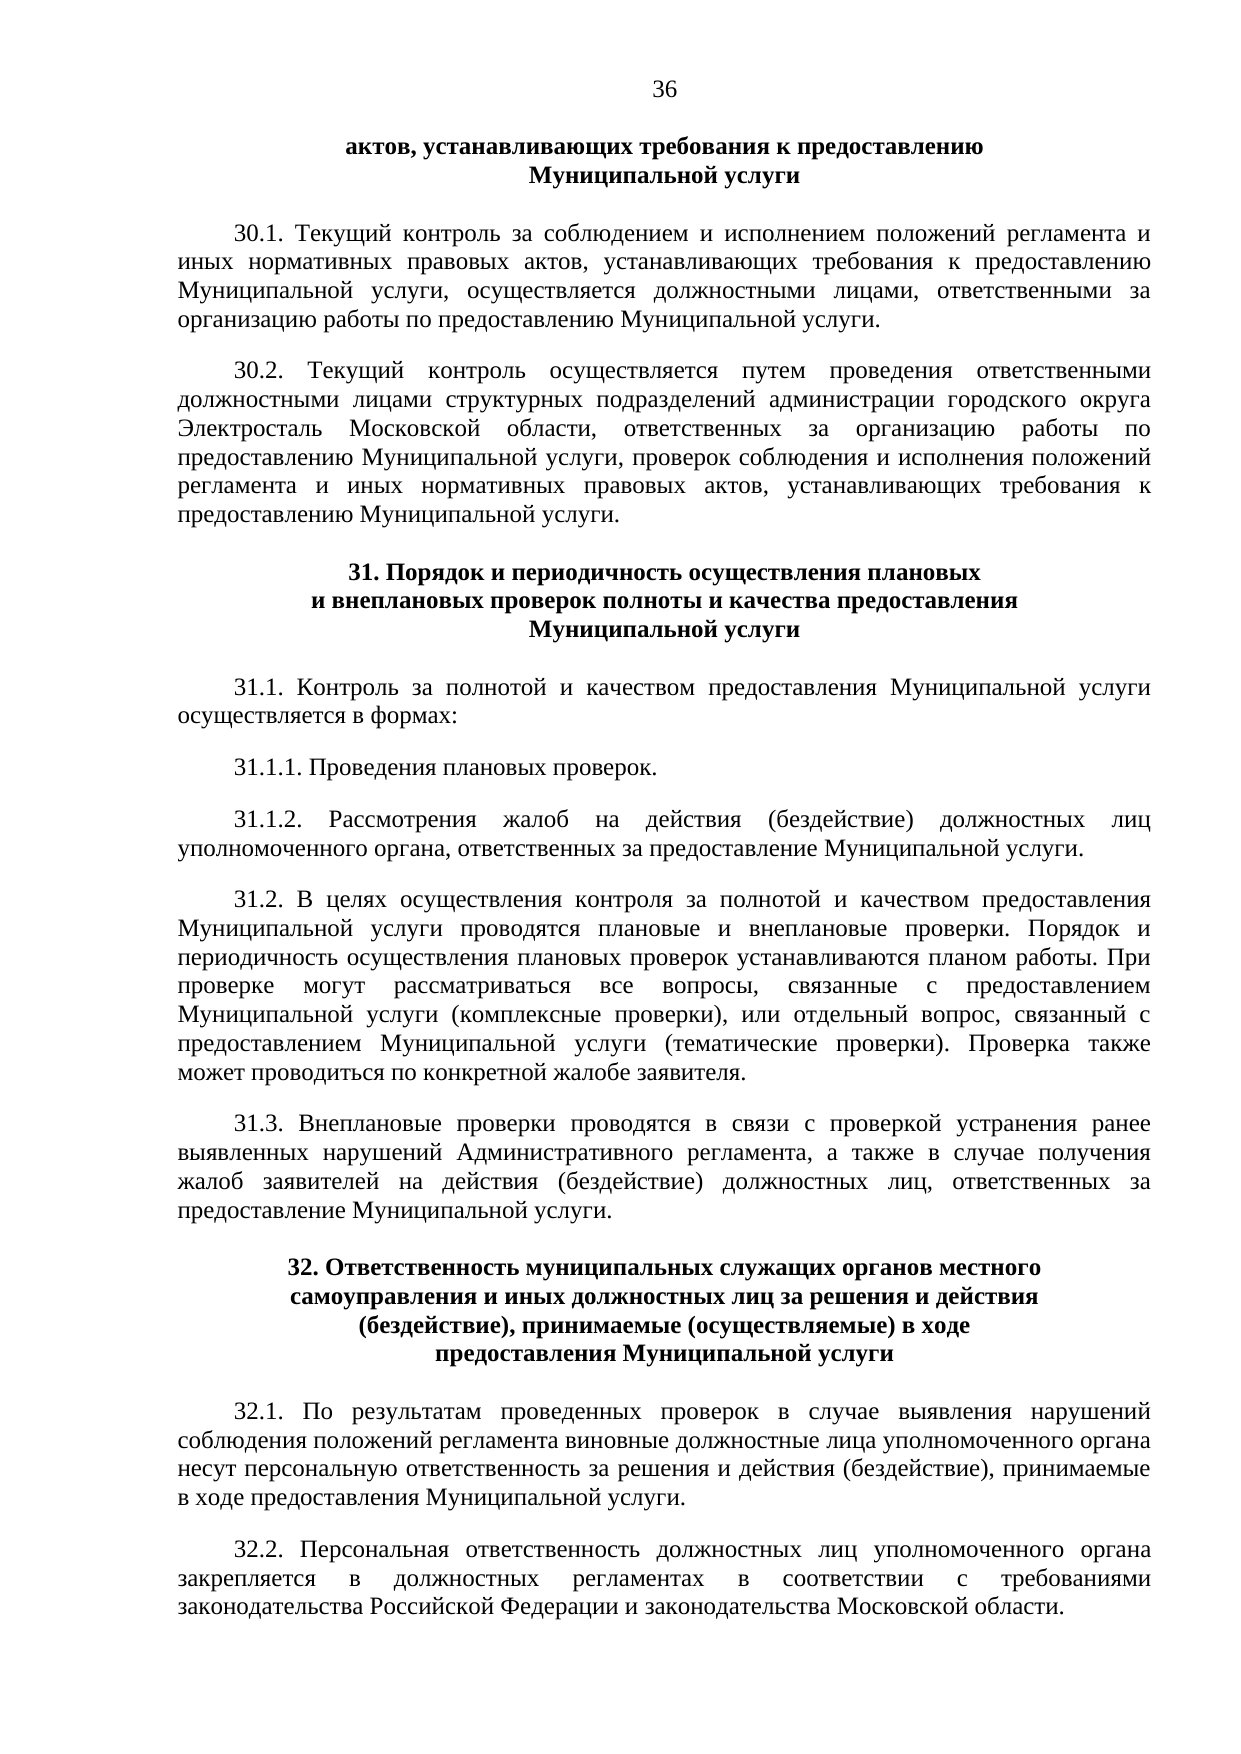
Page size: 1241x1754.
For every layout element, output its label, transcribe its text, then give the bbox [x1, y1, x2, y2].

text 31.2. В целях осуществления контроля за полнотой и качеством предоставления Муниципальной услуги проводятся плановые и внеплановые проверки. Порядок и периодичность осуществления плановых проверок устанавливаются планом работы. При проверке могут рассматриваться все вопросы, связанные с предоставлением Муниципальной услуги (комплексные проверки), или отдельный вопрос, связанный с предоставлением Муниципальной услуги (тематические проверки). Проверка также может проводиться по конкретной жалобе заявителя. [177, 884, 1152, 1086]
text 32.2. Персональная ответственность должностных лиц уполномоченного органа закрепляется в должностных регламентах в соответствии с требованиями законодательства Российской Федерации и законодательства Московской области. [177, 1534, 1152, 1620]
text 32.1. По результатам проведенных проверок в случае выявления нарушений соблюдения положений регламента виновные должностные лица уполномоченного органа несут персональную ответственность за решения и действия (бездействие), принимаемые в ходе предоставления Муниципальной услуги. [177, 1396, 1152, 1511]
title Муниципальной услуги [177, 614, 1152, 643]
title самоуправления и иных должностных лиц за решения и действия [177, 1281, 1152, 1310]
text 31.1. Контроль за полнотой и качеством предоставления Муниципальной услуги осуществляется в формах: [177, 672, 1152, 729]
text 31.3. Внеплановые проверки проводятся в связи с проверкой устранения ранее выявленных нарушений Административного регламента, а также в случае получения жалоб заявителей на действия (бездействие) должностных лиц, ответственных за предоставление Муниципальной услуги. [177, 1108, 1152, 1223]
text 30.2. Текущий контроль осуществляется путем проведения ответственными должностными лицами структурных подразделений администрации городского округа Электросталь Московской области, ответственных за организацию работы по предоставлению Муниципальной услуги, проверок соблюдения и исполнения положений регламента и иных нормативных правовых актов, устанавливающих требования к предоставлению Муниципальной услуги. [177, 356, 1152, 528]
title актов, устанавливающих требования к предоставлению [177, 131, 1152, 160]
title 31. Порядок и периодичность осуществления плановых [177, 557, 1152, 586]
title предоставления Муниципальной услуги [177, 1338, 1152, 1367]
text 31.1.1. Проведения плановых проверок. [177, 752, 1152, 781]
text 31.1.2. Рассмотрения жалоб на действия (бездействие) должностных лиц уполномоченного органа, ответственных за предоставление Муниципальной услуги. [177, 804, 1152, 861]
title и внеплановых проверок полноты и качества предоставления [177, 586, 1152, 614]
title 32. Ответственность муниципальных служащих органов местного [177, 1252, 1152, 1281]
title (бездействие), принимаемые (осуществляемые) в ходе [177, 1310, 1152, 1338]
title Муниципальной услуги [177, 160, 1152, 189]
text 30.1. Текущий контроль за соблюдением и исполнением положений регламента и иных нормативных правовых актов, устанавливающих требования к предоставлению Муниципальной услуги, осуществляется должностными лицами, ответственными за организацию работы по предоставлению Муниципальной услуги. [177, 218, 1152, 333]
